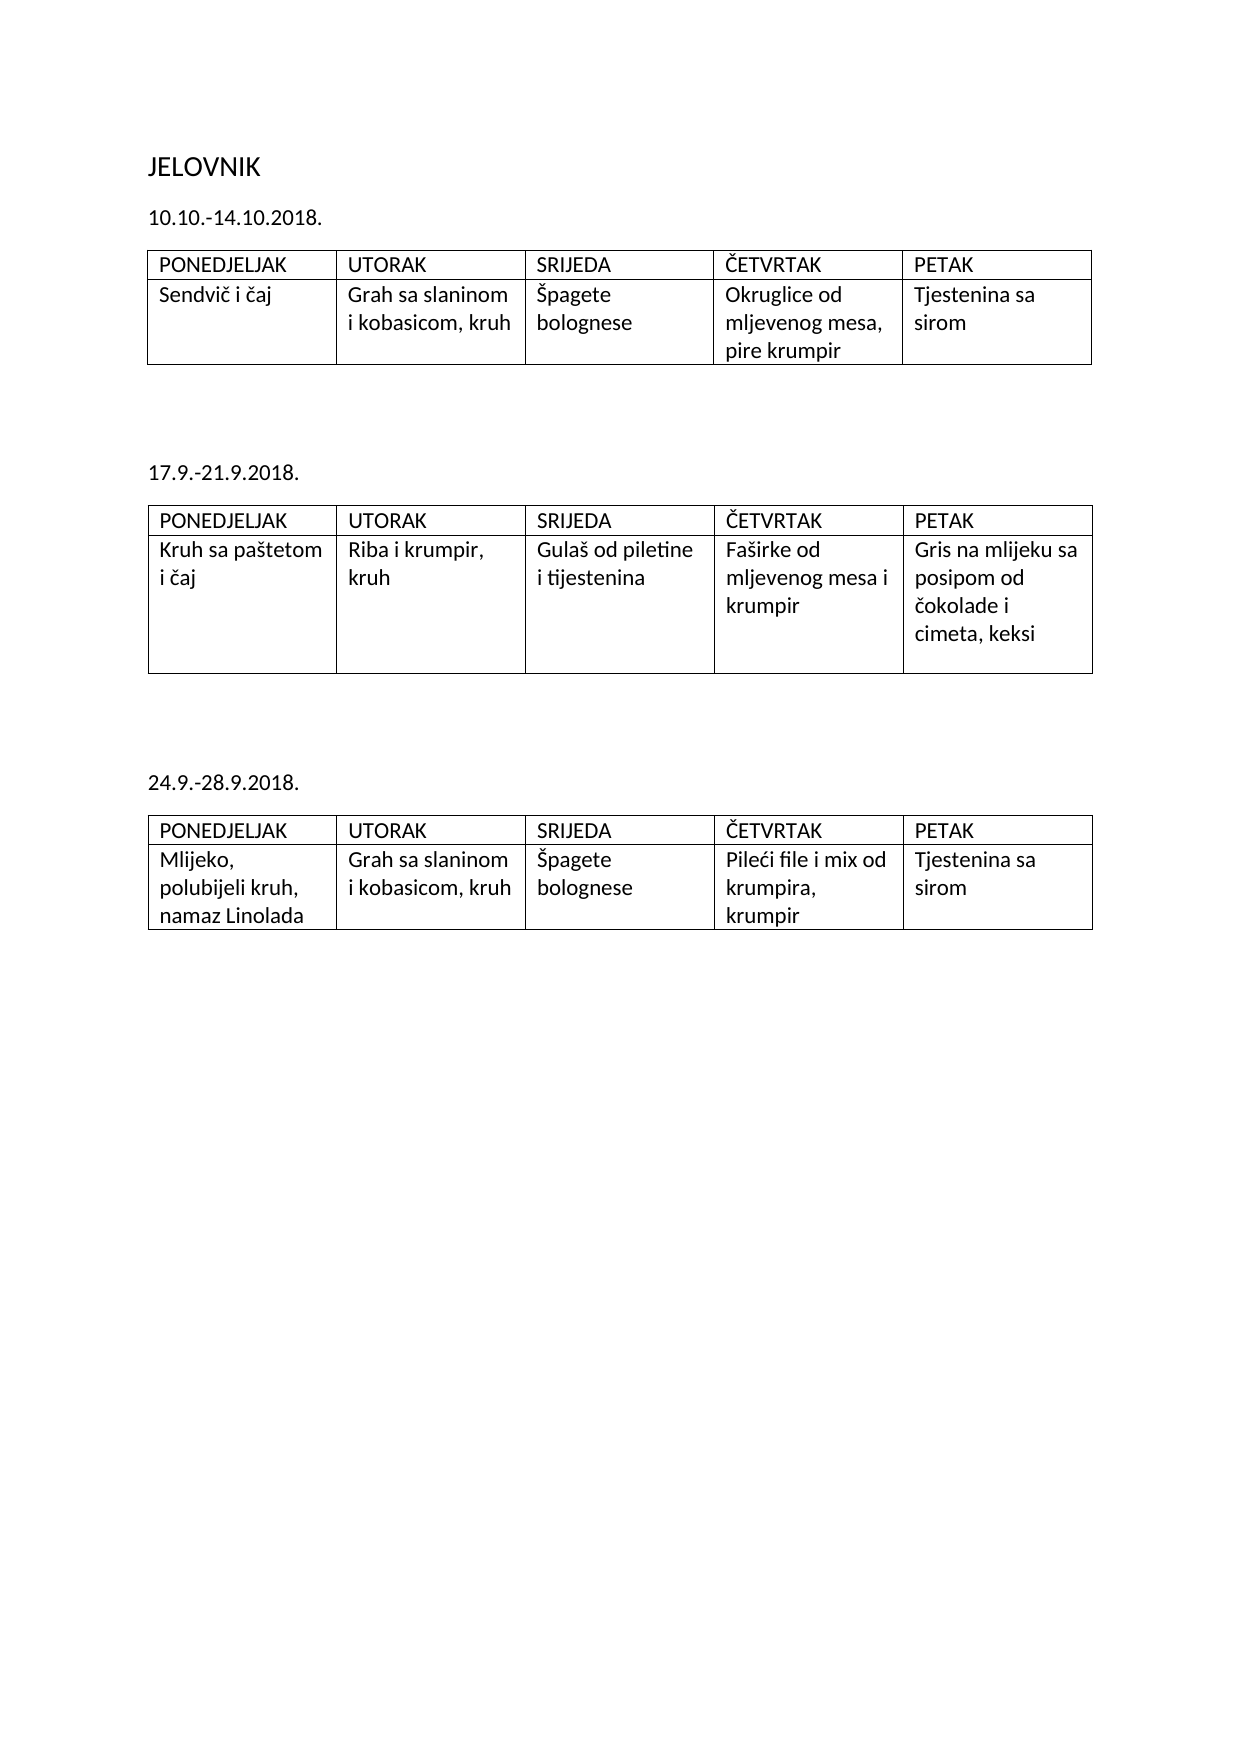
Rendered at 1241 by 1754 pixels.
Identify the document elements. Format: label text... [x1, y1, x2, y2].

table_header SRIJEDA [526, 506, 714, 534]
table_header PETAK [904, 816, 1092, 844]
table_cell Faširke od mljevenog mesa i krumpir [715, 536, 903, 673]
text JELOVNIK [148, 148, 1093, 183]
table_header UTORAK [337, 506, 525, 534]
table_cell Gulaš od piletine i tijestenina [526, 536, 714, 673]
table_header SRIJEDA [526, 816, 714, 844]
table_header UTORAK [337, 816, 525, 844]
table_header PONEDJELJAK [149, 506, 336, 534]
table_header UTORAK [337, 251, 525, 279]
table_cell Sendvič i čaj [148, 280, 336, 364]
table_header PETAK [904, 506, 1092, 534]
table_cell Okruglice od mljevenog mesa, pire krumpir [714, 280, 902, 364]
table_header PONEDJELJAK [149, 816, 336, 844]
table_cell Grah sa slaninom i kobasicom, kruh [337, 280, 525, 364]
table_cell Grah sa slaninom i kobasicom, kruh [337, 845, 525, 929]
table_cell Tjestenina sa sirom [903, 280, 1091, 364]
table_cell Pileći file i mix od krumpira, krumpir [715, 845, 903, 929]
text 24.9.-28.9.2018. [148, 768, 1093, 796]
table_cell Mlijeko, polubijeli kruh, namaz Linolada [149, 845, 336, 929]
text 10.10.-14.10.2018. [148, 203, 1093, 231]
table_header ČETVRTAK [715, 816, 903, 844]
table_cell Tjestenina sa sirom [904, 845, 1092, 929]
table_header ČETVRTAK [715, 506, 903, 534]
table_cell Špagete bolognese [526, 280, 713, 364]
table_cell Špagete bolognese [526, 845, 714, 929]
table_header SRIJEDA [526, 251, 713, 279]
table_header ČETVRTAK [714, 251, 902, 279]
table_header PETAK [903, 251, 1091, 279]
table_cell Gris na mlijeku sa posipom od čokolade i cimeta, keksi [904, 536, 1092, 673]
text 17.9.-21.9.2018. [148, 458, 1093, 487]
table_cell Riba i krumpir, kruh [337, 536, 525, 673]
table_cell Kruh sa paštetom i čaj [149, 536, 336, 673]
table_header PONEDJELJAK [148, 251, 336, 279]
